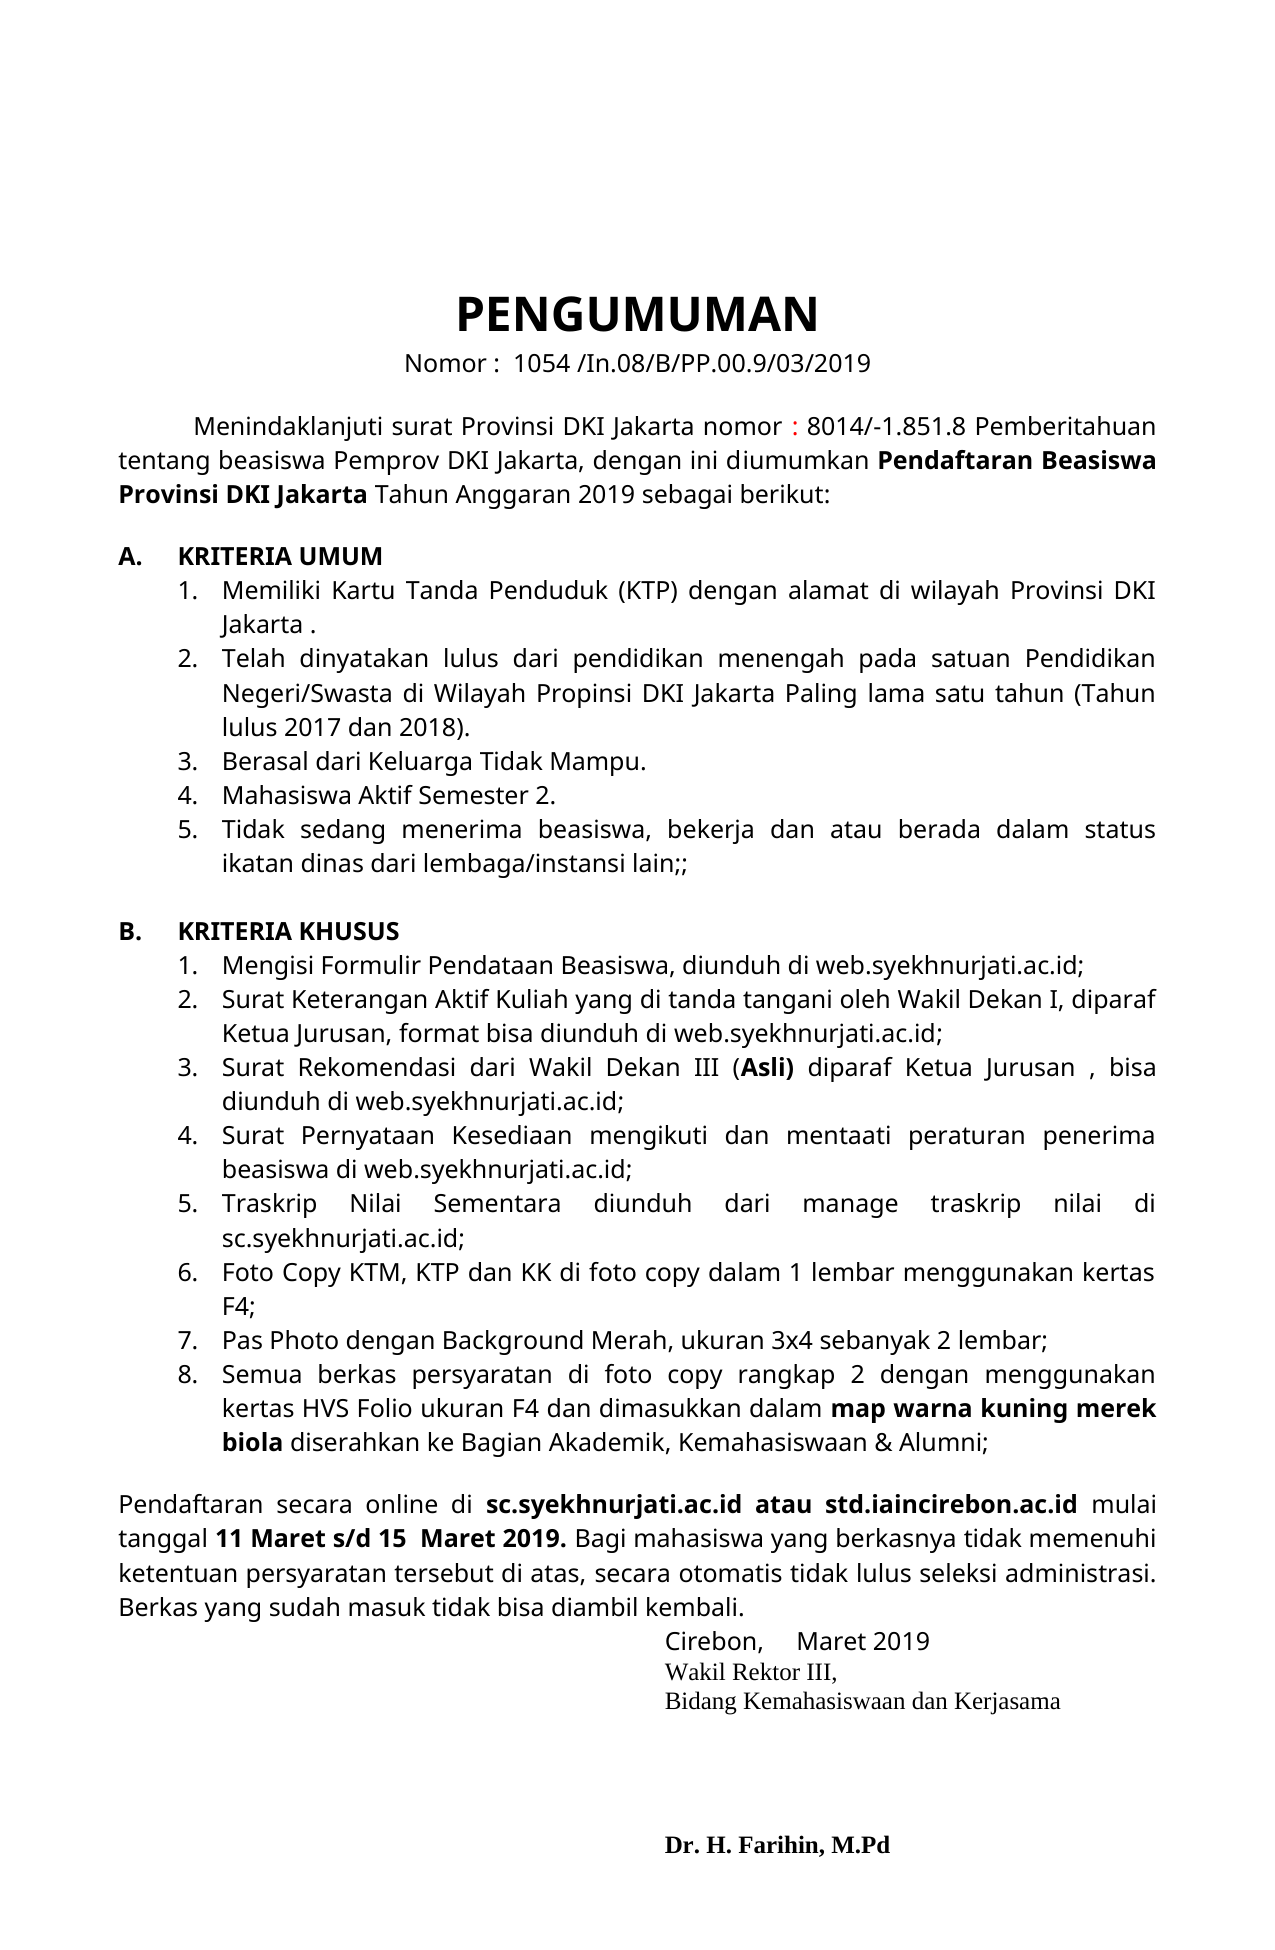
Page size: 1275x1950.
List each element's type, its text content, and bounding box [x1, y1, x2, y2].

list Tidak sedang menerima beasiswa, bekerja dan atau berada dalam status ikatan dinas dari lembaga/instansi lain;; [177, 811, 1157, 879]
text Cirebon, Maret 2019 [664, 1623, 1157, 1657]
list Berasal dari Keluarga Tidak Mampu. [177, 743, 1157, 777]
text Menindaklanjuti surat Provinsi DKI Jakarta nomor : 8014/-1.851.8 Pemberitahuan tentang beasiswa Pemprov DKI Jakarta, dengan ini diumumkan Pendaftaran Beasiswa Provinsi DKI Jakarta Tahun Anggaran 2019 sebagai berikut: [118, 408, 1157, 511]
text Dr. H. Farihin, M.Pd [664, 1830, 1157, 1859]
list Traskrip Nilai Sementara diunduh dari manage traskrip nilai di sc.syekhnurjati.ac.id; [177, 1186, 1157, 1254]
list Pas Photo dengan Background Merah, ukuran 3x4 sebanyak 2 lembar; [177, 1322, 1157, 1356]
list Telah dinyatakan lulus dari pendidikan menengah pada satuan Pendidikan Negeri/Swasta di Wilayah Propinsi DKI Jakarta Paling lama satu tahun (Tahun lulus 2017 dan 2018). [177, 641, 1157, 743]
list Mahasiswa Aktif Semester 2. [177, 777, 1157, 811]
list Surat Rekomendasi dari Wakil Dekan III (Asli) diparaf Ketua Jurusan , bisa diunduh di web.syekhnurjati.ac.id; [177, 1050, 1157, 1118]
list Foto Copy KTM, KTP dan KK di foto copy dalam 1 lembar menggunakan kertas F4; [177, 1254, 1157, 1322]
list Semua berkas persyaratan di foto copy rangkap 2 dengan menggunakan kertas HVS Folio ukuran F4 dan dimasukkan dalam map warna kuning merek biola diserahkan ke Bagian Akademik, Kemahasiswaan & Alumni; [177, 1356, 1157, 1459]
list Surat Pernyataan Kesediaan mengikuti dan mentaati peraturan penerima beasiswa di web.syekhnurjati.ac.id; [177, 1118, 1157, 1186]
list Mengisi Formulir Pendataan Beasiswa, diunduh di web.syekhnurjati.ac.id; [177, 948, 1157, 982]
list KRITERIA UMUM [118, 539, 1157, 573]
text Pendaftaran secara online di sc.syekhnurjati.ac.id atau std.iaincirebon.ac.id mulai tanggal 11 Maret s/d 15 Maret 2019. Bagi mahasiswa yang berkasnya tidak memenuhi ketentuan persyaratan tersebut di atas, secara otomatis tidak lulus seleksi administrasi. Berkas yang sudah masuk tidak bisa diambil kembali. [118, 1487, 1157, 1623]
text Wakil Rektor III, [664, 1657, 1157, 1686]
list Surat Keterangan Aktif Kuliah yang di tanda tangani oleh Wakil Dekan I, diparaf Ketua Jurusan, format bisa diunduh di web.syekhnurjati.ac.id; [177, 982, 1157, 1050]
text Nomor : 1054 /In.08/B/PP.00.9/03/2019 [118, 346, 1157, 380]
list KRITERIA KHUSUS [118, 914, 1157, 948]
list Memiliki Kartu Tanda Penduduk (KTP) dengan alamat di wilayah Provinsi DKI Jakarta . [177, 573, 1157, 641]
text PENGUMUMAN [118, 281, 1157, 346]
text Bidang Kemahasiswaan dan Kerjasama [664, 1686, 1157, 1715]
